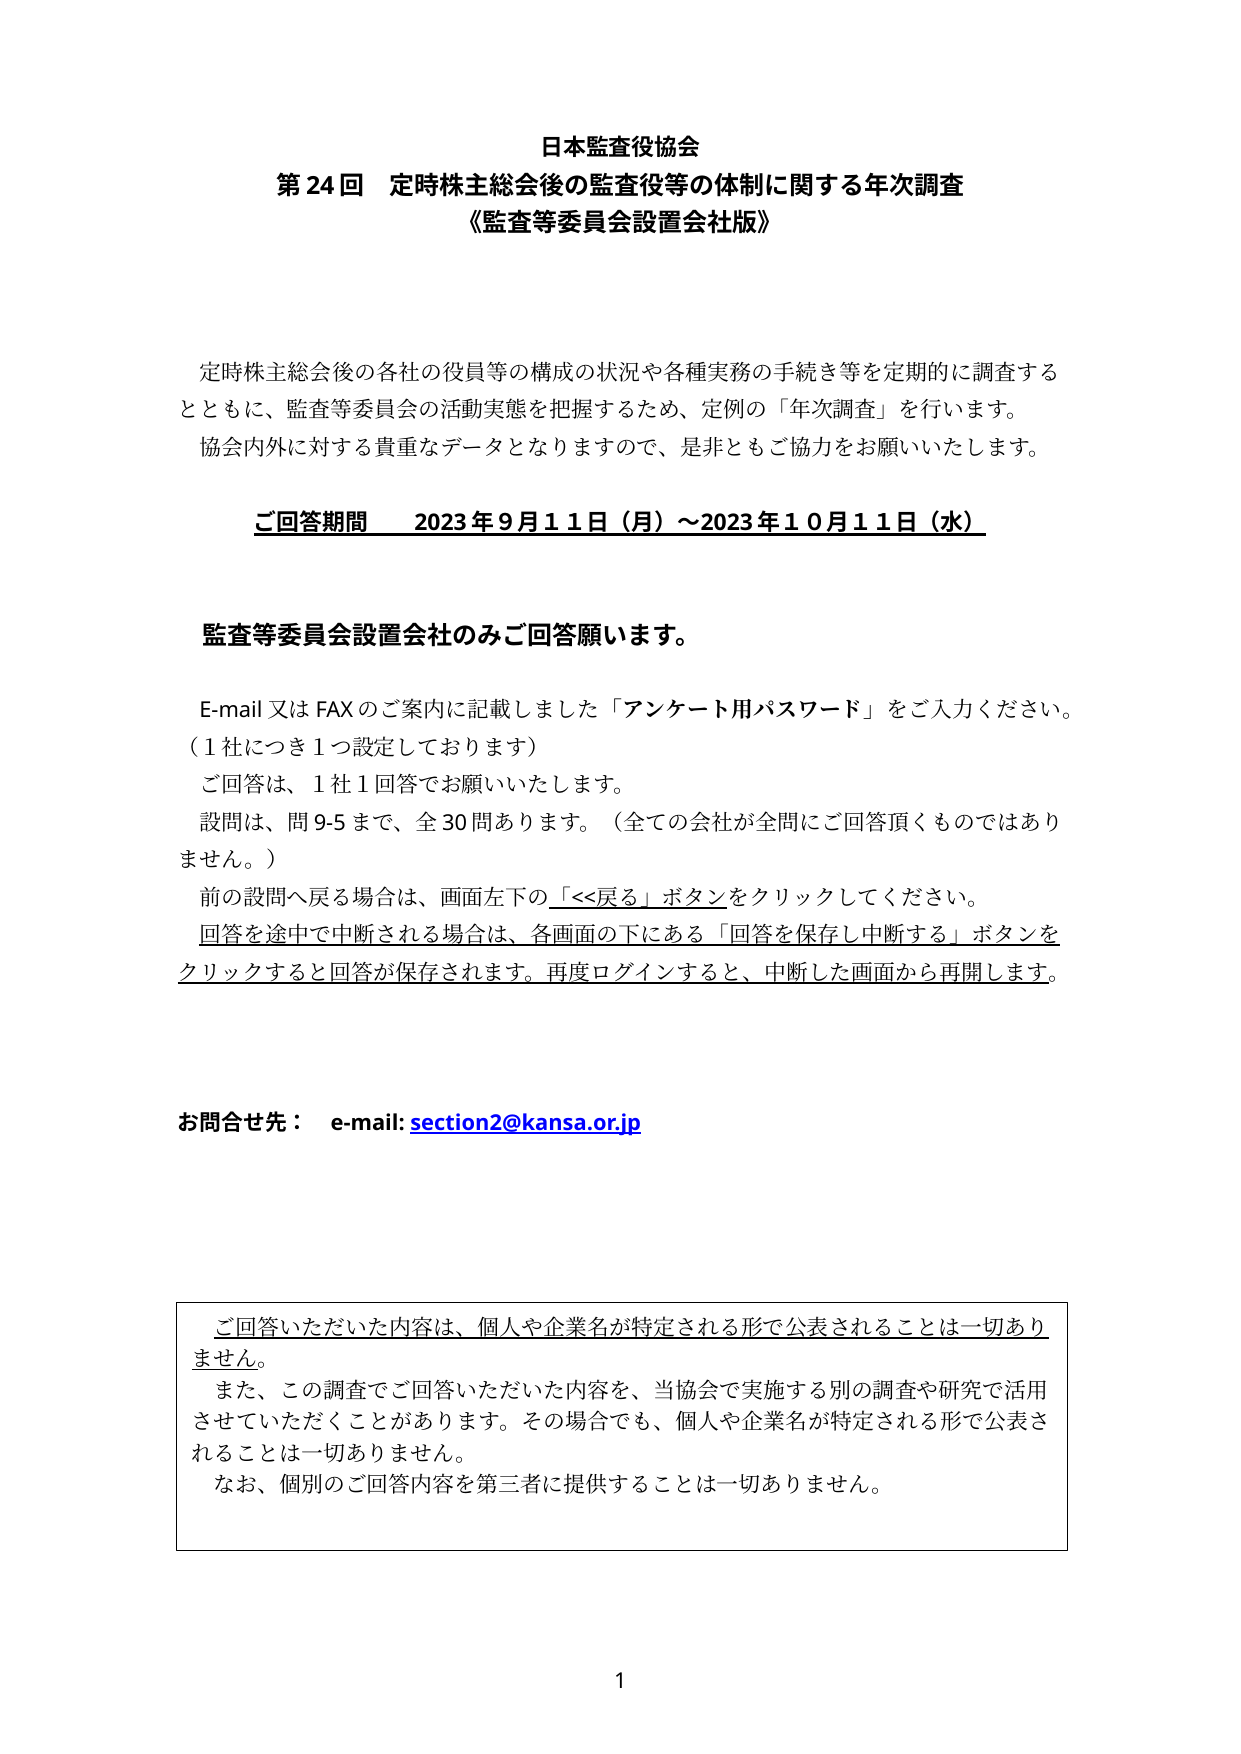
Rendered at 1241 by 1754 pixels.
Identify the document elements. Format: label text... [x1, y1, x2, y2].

text E-mail又はFAXのご案内に記載しました「アンケート用パスワード」をご入力ください。（１社につき１つ設定しております） [177, 689, 1063, 764]
text ご回答は、１社１回答でお願いいたします。 [177, 764, 1063, 802]
text 定時株主総会後の各社の役員等の構成の状況や各種実務の手続き等を定期的に調査するとともに、監査等委員会の活動実態を把握するため、定例の「年次調査」を行います。 [177, 352, 1063, 427]
text 設問は、問9-5まで、全30問あります。（全ての会社が全問にご回答頂くものではありません。） [177, 802, 1063, 877]
text 回答を途中で中断される場合は、各画面の下にある「回答を保存し中断する」ボタンをクリックすると回答が保存されます。再度ログインすると、中断した画面から再開します。 [177, 914, 1063, 989]
text お問合せ先： e-mail: section2@kansa.or.jp [177, 1102, 1063, 1139]
text 協会内外に対する貴重なデータとなりますので、是非ともご協力をお願いいたします。 [177, 427, 1063, 464]
text ご回答期間 2023年９月１１日（月）～2023年１０月１１日（水） [177, 502, 1063, 539]
text 監査等委員会設置会社のみご回答願います。 [177, 614, 1063, 652]
text 《監査等委員会設置会社版》 [177, 202, 1063, 239]
text 日本監査役協会 第24回 定時株主総会後の監査役等の体制に関する年次調査 [177, 127, 1063, 202]
text 前の設問へ戻る場合は、画面左下の「<<戻る」ボタンをクリックしてください。 [177, 877, 1063, 914]
